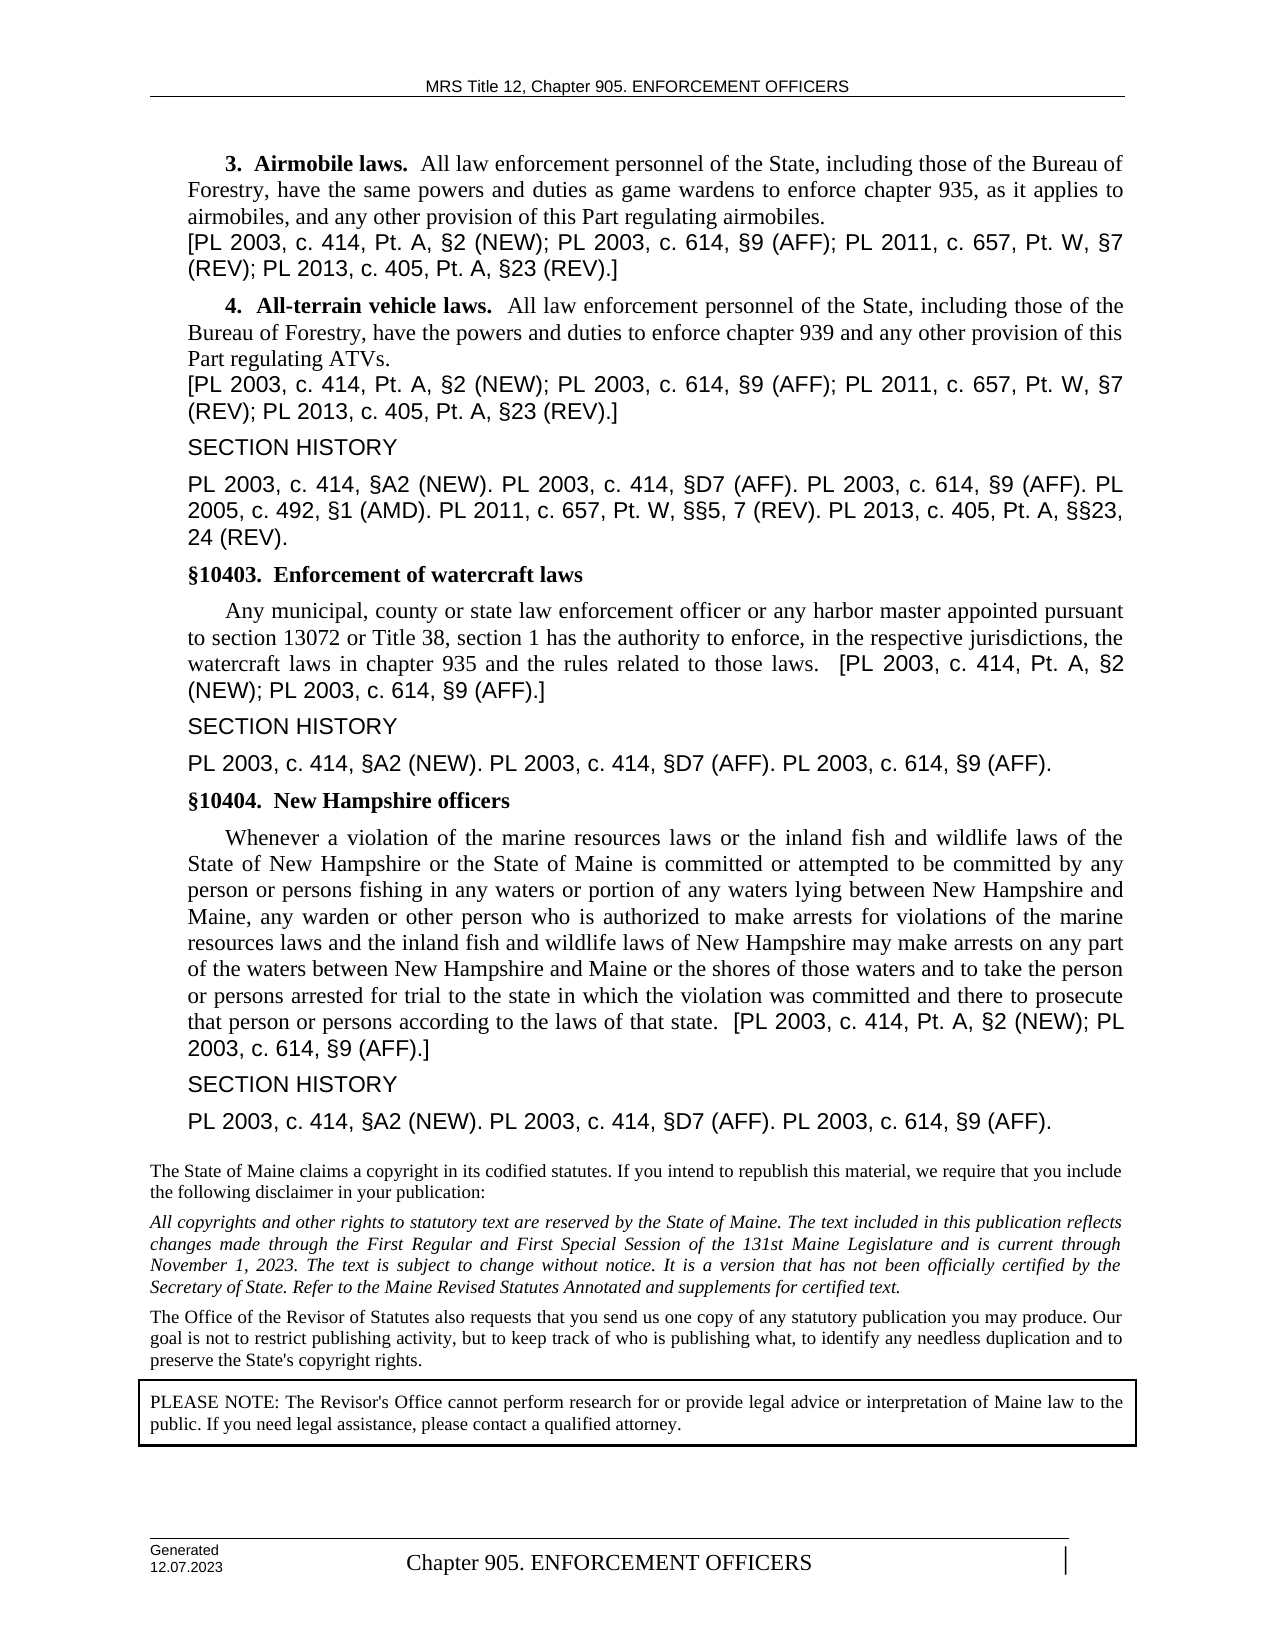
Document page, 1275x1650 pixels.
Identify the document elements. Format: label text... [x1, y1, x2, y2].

text [PL 2003, c. 414, Pt. A, §2 (NEW); PL 2003, c. 614, §9 (AFF); PL 2011, c. 657, Pt. W, §7 (REV); PL 2013, c. 405, Pt. A, §23 (REV).] [187, 229, 1125, 282]
text PLEASE NOTE: The Revisor's Office cannot perform research for or provide legal advice or interpretation of Maine law to the public. If you need legal assistance, please contact a qualified attorney. [140, 1381, 1135, 1444]
text Whenever a violation of the marine resources laws or the inland fish and wildlife laws of the State of New Hampshire or the State of Maine is committed or attempted to be committed by any person or persons fishing in any waters or portion of any waters lying between New Hampshire and Maine, any warden or other person who is authorized to make arrests for violations of the marine resources laws and the inland fish and wildlife laws of New Hampshire may make arrests on any part of the waters between New Hampshire and Maine or the shores of those waters and to take the person or persons arrested for trial to the state in which the violation was committed and there to prosecute that person or persons according to the laws of that state. [PL 2003, c. 414, Pt. A, §2 (NEW); PL 2003, c. 614, §9 (AFF).] [187, 824, 1125, 1061]
text [PL 2003, c. 414, Pt. A, §2 (NEW); PL 2003, c. 614, §9 (AFF); PL 2011, c. 657, Pt. W, §7 (REV); PL 2013, c. 405, Pt. A, §23 (REV).] [187, 371, 1125, 424]
text The State of Maine claims a copyright in its codified statutes. If you intend to republish this material, we require that you include the following disclaimer in your publication: [150, 1159, 1125, 1203]
text PL 2003, c. 414, §A2 (NEW). PL 2003, c. 414, §D7 (AFF). PL 2003, c. 614, §9 (AFF). [187, 750, 1125, 776]
text §10403. Enforcement of watercraft laws [187, 561, 1125, 587]
text 3. Airmobile laws. All law enforcement personnel of the State, including those of the Bureau of Forestry, have the same powers and duties as game wardens to enforce chapter 935, as it applies to airmobiles, and any other provision of this Part regulating airmobiles. [187, 150, 1125, 229]
text §10404. New Hampshire officers [187, 787, 1125, 813]
text SECTION HISTORY [187, 713, 1125, 740]
text SECTION HISTORY [187, 434, 1125, 461]
text SECTION HISTORY [187, 1071, 1125, 1098]
text PL 2003, c. 414, §A2 (NEW). PL 2003, c. 414, §D7 (AFF). PL 2003, c. 614, §9 (AFF). PL 2005, c. 492, §1 (AMD). PL 2011, c. 657, Pt. W, §§5, 7 (REV). PL 2013, c. 405, Pt. A, §§23, 24 (REV). [187, 471, 1125, 550]
text PL 2003, c. 414, §A2 (NEW). PL 2003, c. 414, §D7 (AFF). PL 2003, c. 614, §9 (AFF). [187, 1108, 1125, 1134]
text Any municipal, county or state law enforcement officer or any harbor master appointed pursuant to section 13072 or Title 38, section 1 has the authority to enforce, in the respective jurisdictions, the watercraft laws in chapter 935 and the rules related to those laws. [PL 2003, c. 414, Pt. A, §2 (NEW); PL 2003, c. 614, §9 (AFF).] [187, 597, 1125, 703]
text The Office of the Revisor of Statutes also requests that you send us one copy of any statutory publication you may produce. Our goal is not to restrict publishing activity, but to keep track of who is publishing what, to identify any needless duplication and to preserve the State's copyright rights. [150, 1306, 1125, 1370]
text All copyrights and other rights to statutory text are reserved by the State of Maine. The text included in this publication reflects changes made through the First Regular and First Special Session of the 131st Maine Legislature and is current through November 1, 2023 . The text is subject to change without notice. It is a version that has not been officially certified by the Secretary of State. Refer to the Maine Revised Statutes Annotated and supplements for certified text. [150, 1211, 1125, 1297]
text 4. All-terrain vehicle laws. All law enforcement personnel of the State, including those of the Bureau of Forestry, have the powers and duties to enforce chapter 939 and any other provision of this Part regulating ATVs. [187, 292, 1125, 371]
